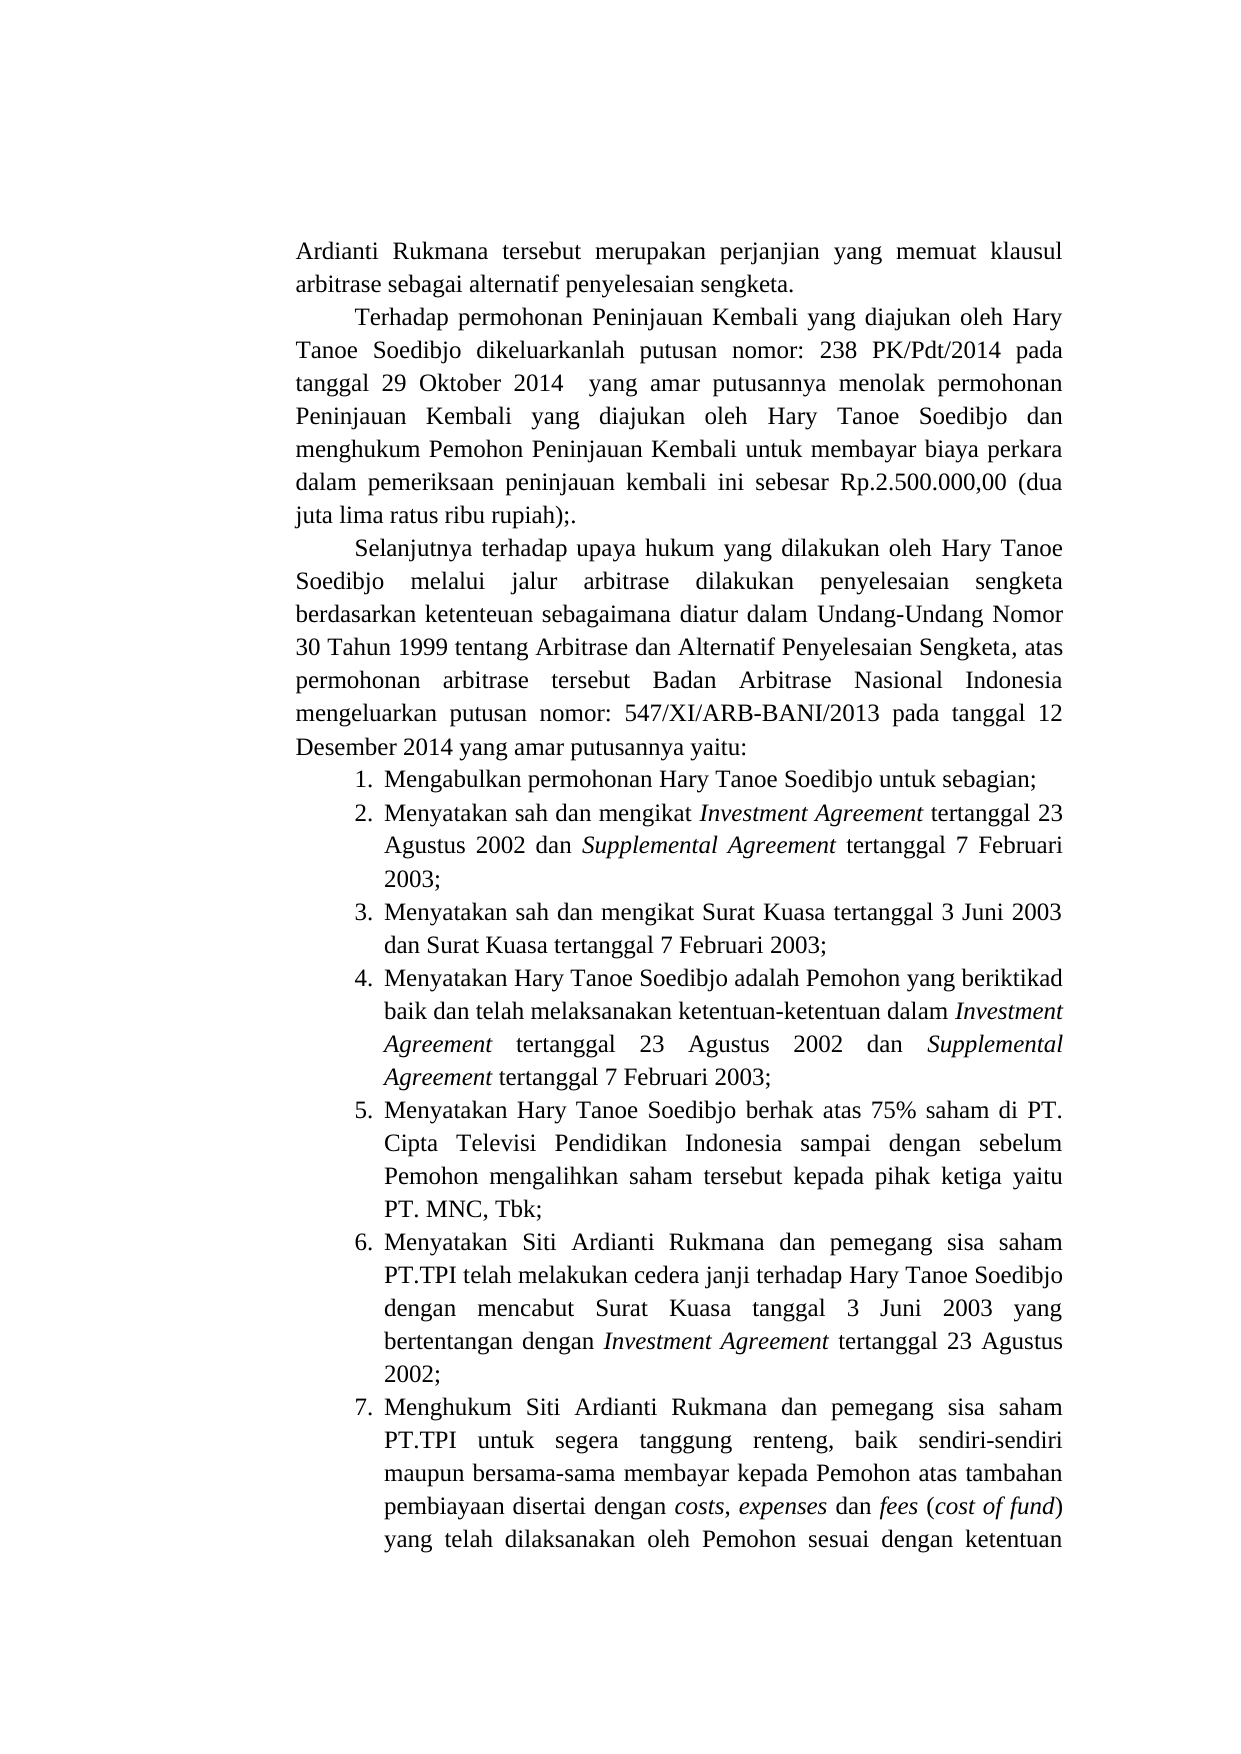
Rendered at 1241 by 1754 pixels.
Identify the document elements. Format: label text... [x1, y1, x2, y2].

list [354, 1392, 1063, 1553]
list Menyatakan Siti Ardianti Rukmana dan pemegang sisa saham PT.TPI telah melakukan cedera janji terhadap Hary Tanoe Soedibjo dengan mencabut Surat Kuasa tanggal 3 Juni 2003 yang bertentangan dengan Investment Agreement tertanggal 23 Agustus 2002; [354, 1227, 1063, 1388]
list Menyatakan Hary Tanoe Soedibjo berhak atas 75% saham di PT. Cipta Televisi Pendidikan Indonesia sampai dengan sebelum Pemohon mengalihkan saham tersebut kepada pihak ketiga yaitu PT. MNC, Tbk; [354, 1095, 1063, 1223]
list Menyatakan sah dan mengikat Surat Kuasa tertanggal 3 Juni 2003 dan Surat Kuasa tertanggal 7 Februari 2003; [354, 897, 1063, 958]
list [295, 236, 1063, 298]
list Menyatakan sah dan mengikat Investment Agreement tertanggal 23 Agustus 2002 dan Supplemental Agreement tertanggal 7 Februari 2003; [354, 798, 1063, 892]
list Mengabulkan permohonan Hary Tanoe Soedibjo untuk sebagian; [354, 764, 1063, 793]
list Terhadap permohonan Peninjauan Kembali yang diajukan oleh Hary Tanoe Soedibjo dikeluarkanlah putusan nomor: 238 PK/Pdt/2014 pada tanggal 29 Oktober 2014 yang amar putusannya menolak permohonan Peninjauan Kembali yang diajukan oleh Hary Tanoe Soedibjo dan menghukum Pemohon Peninjauan Kembali untuk membayar biaya perkara dalam pemeriksaan peninjauan kembali ini sebesar Rp.2.500.000,00 (dua juta lima ratus ribu rupiah);. [295, 302, 1063, 529]
list Selanjutnya terhadap upaya hukum yang dilakukan oleh Hary Tanoe Soedibjo melalui jalur arbitrase dilakukan penyelesaian sengketa berdasarkan ketenteuan sebagaimana diatur dalam Undang-Undang Nomor 30 Tahun 1999 tentang Arbitrase dan Alternatif Penyelesaian Sengketa, atas permohonan arbitrase tersebut Badan Arbitrase Nasional Indonesia mengeluarkan putusan nomor: 547/XI/ARB-BANI/2013 pada tanggal 12 Desember 2014 yang amar putusannya yaitu: [295, 533, 1063, 760]
list Menyatakan Hary Tanoe Soedibjo adalah Pemohon yang beriktikad baik dan telah melaksanakan ketentuan-ketentuan dalam Investment Agreement tertanggal 23 Agustus 2002 dan Supplemental Agreement tertanggal 7 Februari 2003; [354, 963, 1063, 1091]
